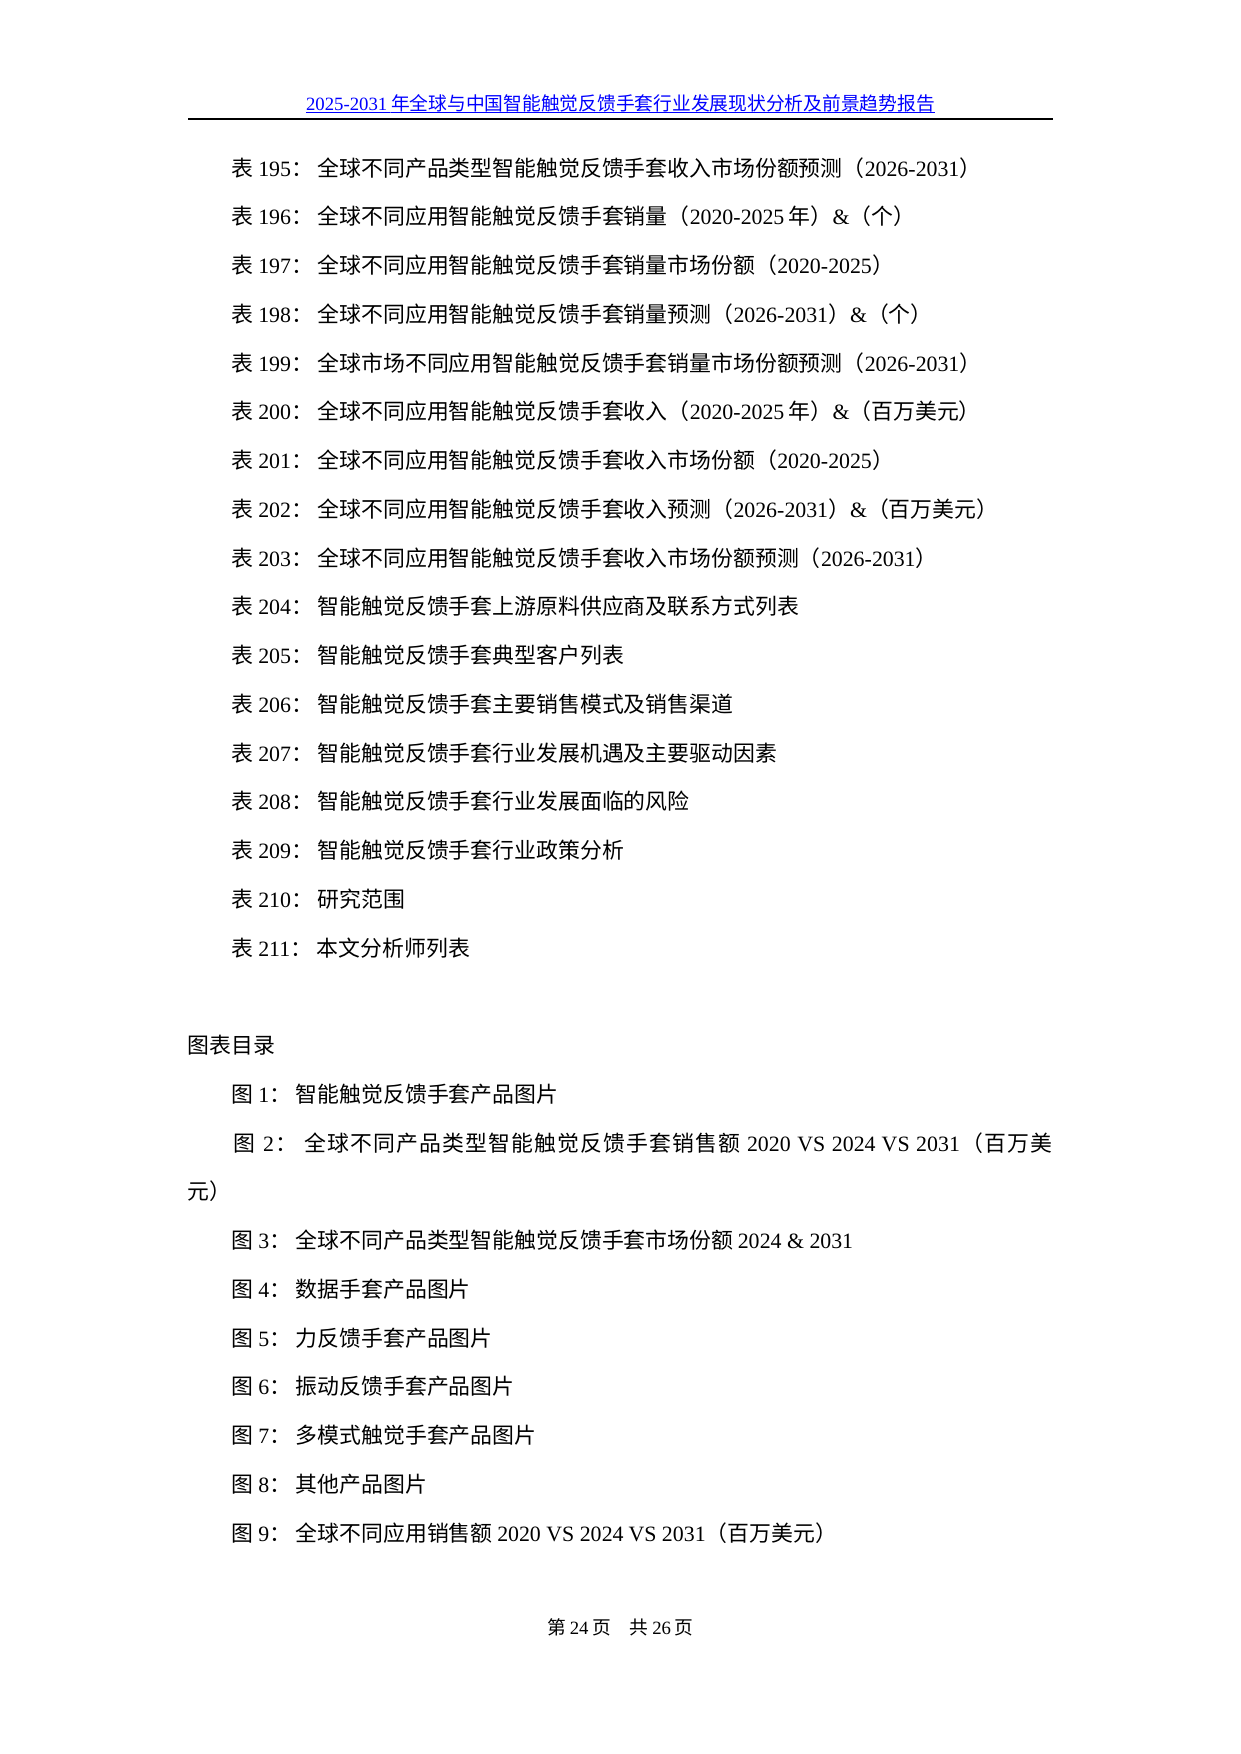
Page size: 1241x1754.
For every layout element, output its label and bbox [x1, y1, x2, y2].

text [187, 150, 1053, 1548]
